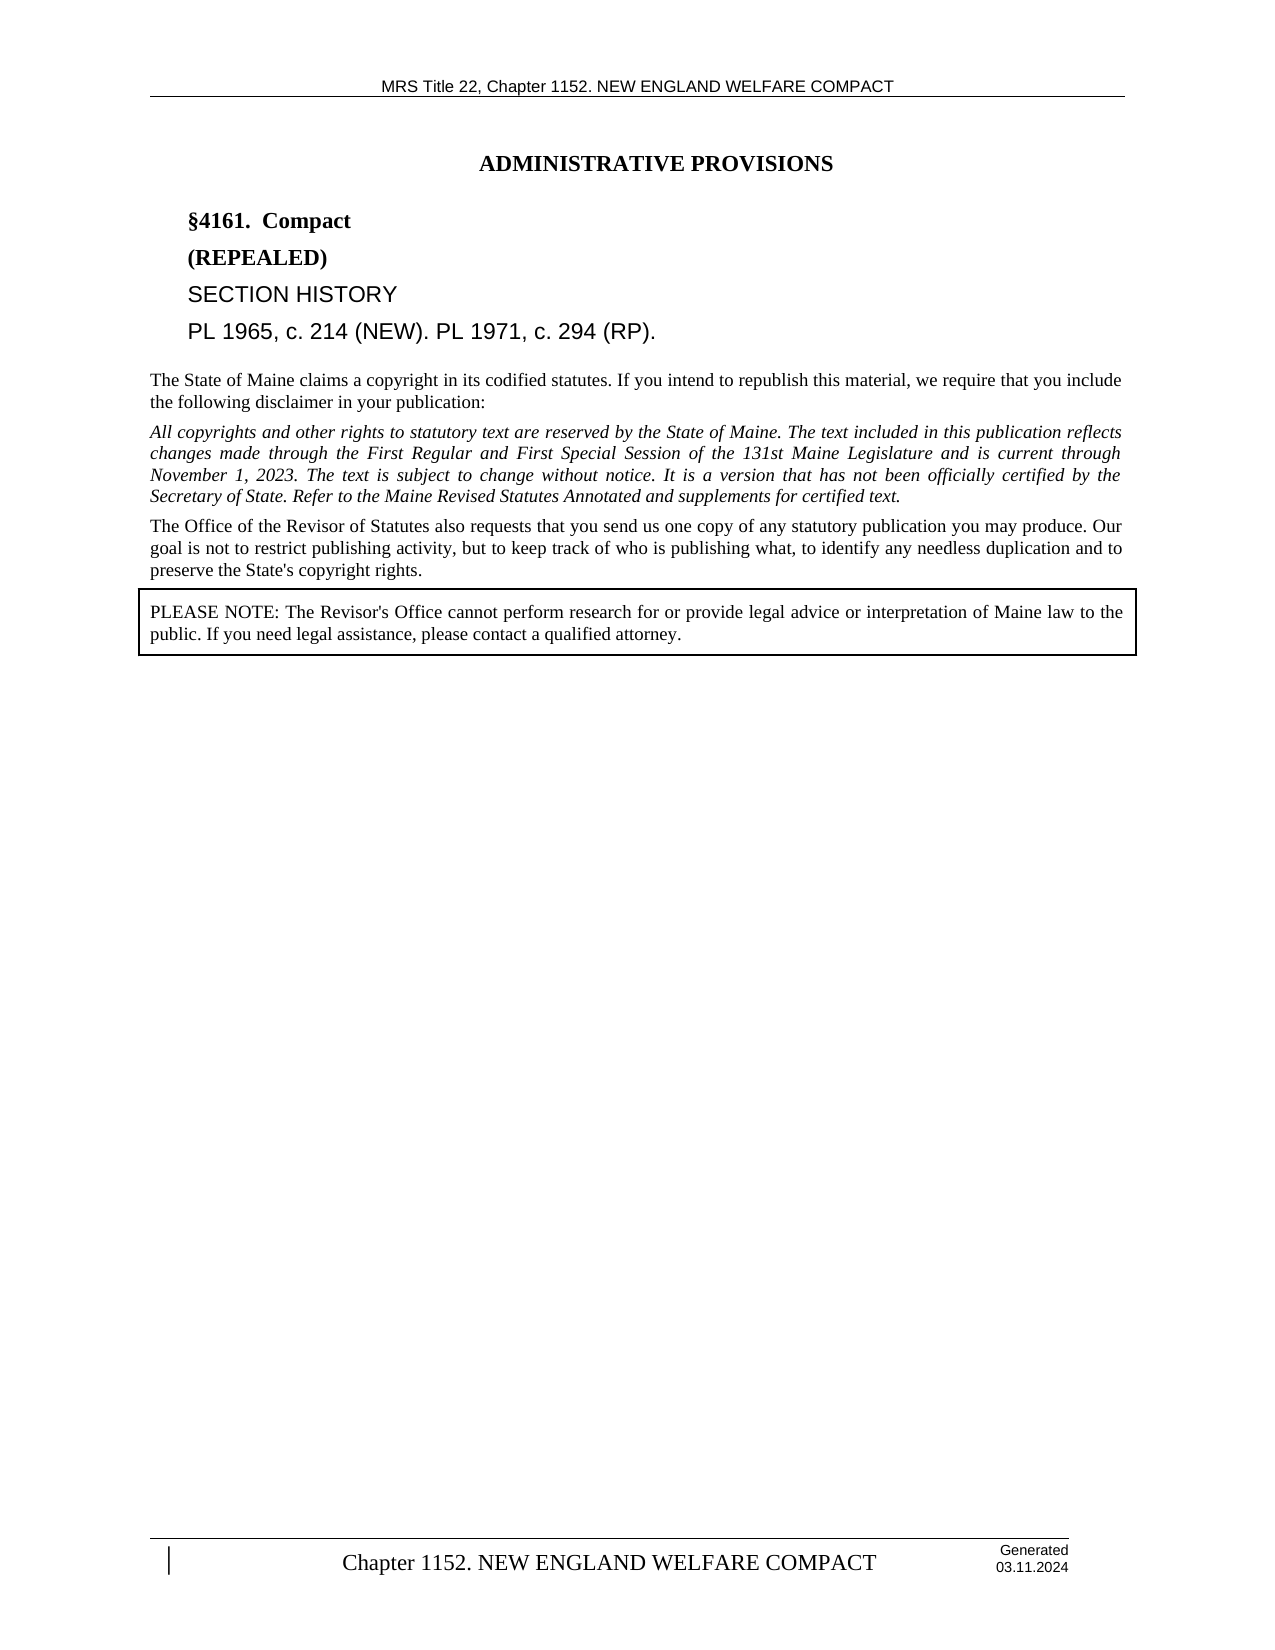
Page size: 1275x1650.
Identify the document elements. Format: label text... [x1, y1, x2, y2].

text The State of Maine claims a copyright in its codified statutes. If you intend to republish this material, we require that you include the following disclaimer in your publication: [150, 369, 1125, 412]
text The Office of the Revisor of Statutes also requests that you send us one copy of any statutory publication you may produce. Our goal is not to restrict publishing activity, but to keep track of who is publishing what, to identify any needless duplication and to preserve the State's copyright rights. [150, 515, 1125, 580]
text (REPEALED) [187, 244, 1125, 271]
text SECTION HISTORY [187, 281, 1125, 307]
text PLEASE NOTE: The Revisor's Office cannot perform research for or provide legal advice or interpretation of Maine law to the public. If you need legal assistance, please contact a qualified attorney. [140, 590, 1135, 654]
text All copyrights and other rights to statutory text are reserved by the State of Maine. The text included in this publication reflects changes made through the First Regular and First Special Session of the 131st Maine Legislature and is current through November 1, 2023 . The text is subject to change without notice. It is a version that has not been officially certified by the Secretary of State. Refer to the Maine Revised Statutes Annotated and supplements for certified text. [150, 421, 1125, 507]
text ADMINISTRATIVE PROVISIONS [187, 150, 1125, 176]
text §4161. Compact [187, 208, 1125, 234]
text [187, 318, 1125, 344]
